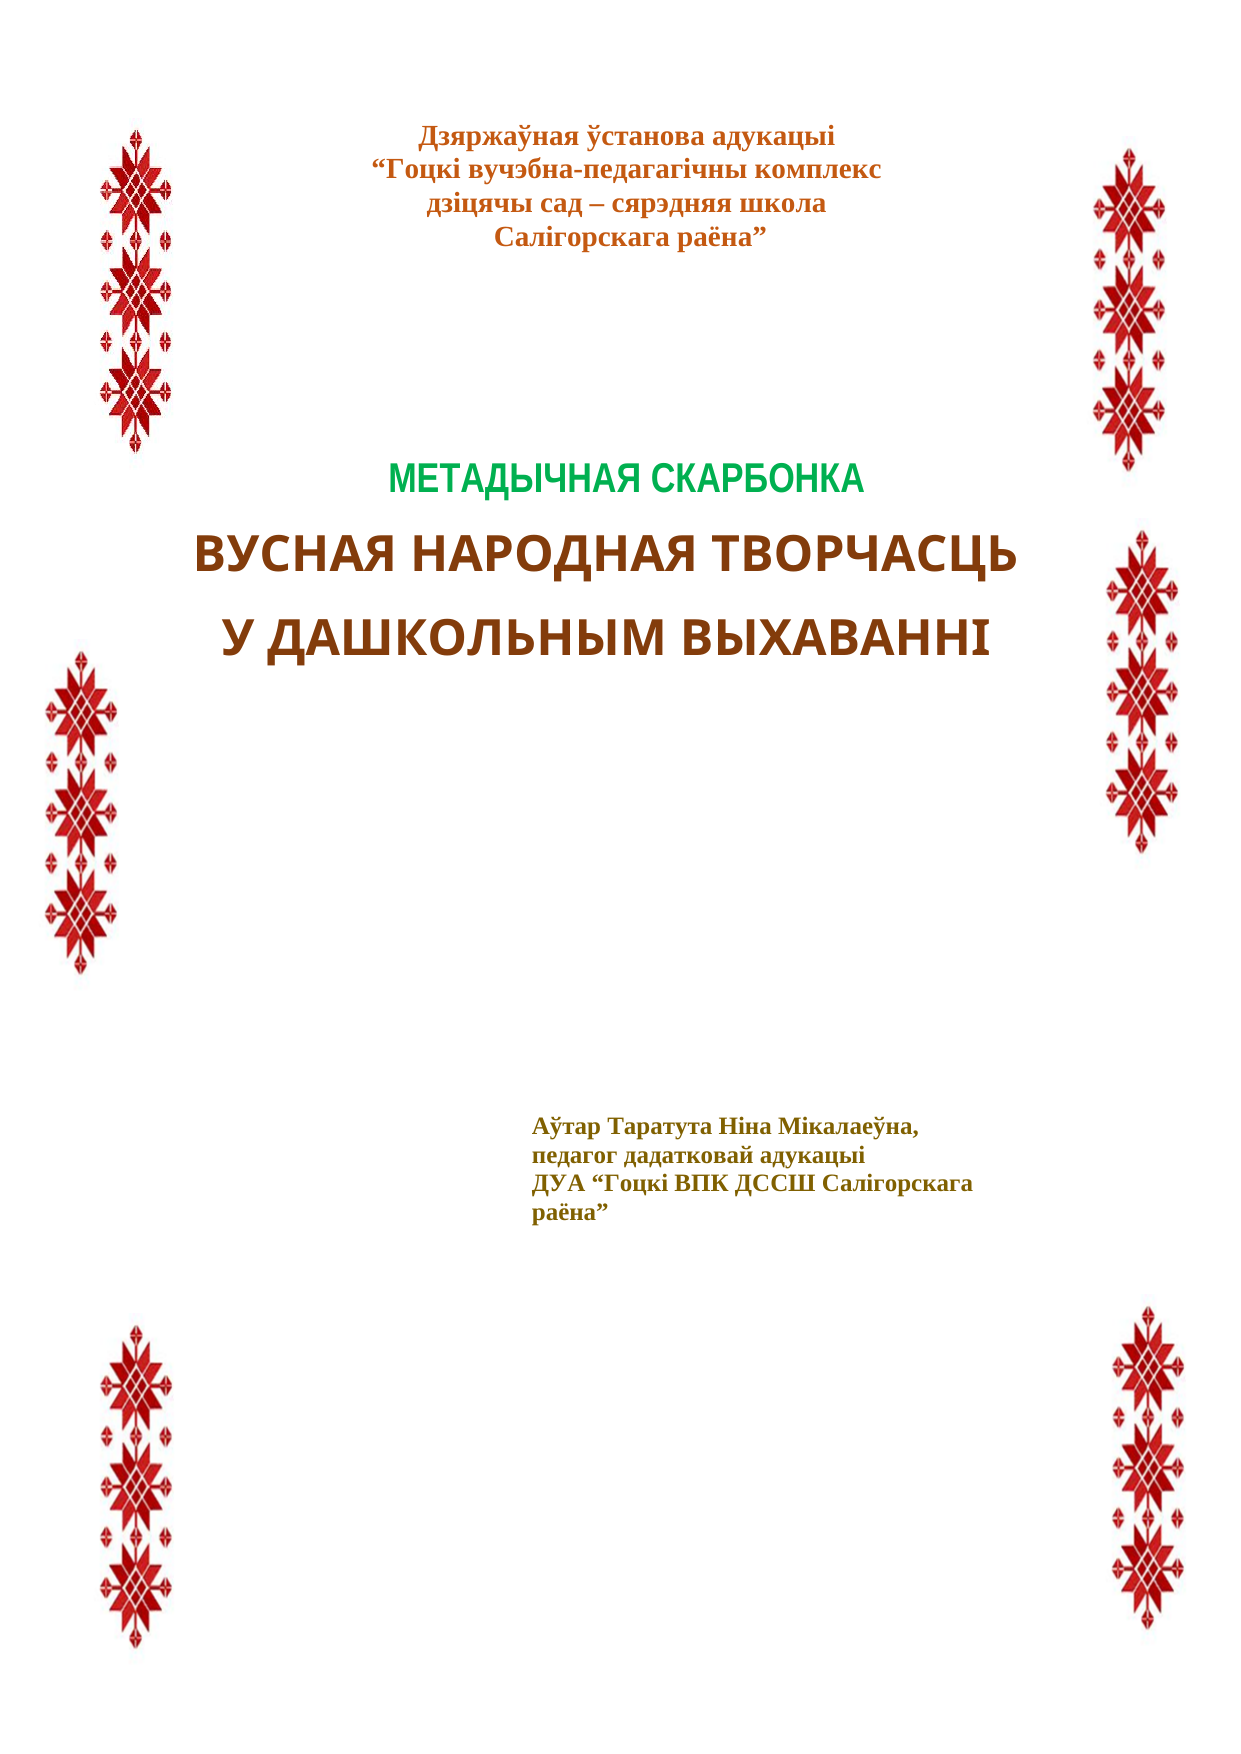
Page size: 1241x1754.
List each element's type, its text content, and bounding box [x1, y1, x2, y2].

picture [0, 639, 178, 991]
picture [27, 118, 232, 470]
picture [27, 1313, 233, 1665]
table_header Аўтар Таратута Ніна Мікалаеўна, педагог дадатковай адукацыі ДУА “Гоцкі ВПК ДССШ Салігорскага раёна” [520, 1111, 999, 1226]
picture [1039, 1294, 1241, 1646]
picture [1033, 518, 1239, 870]
text “Гоцкі вучэбна-педагагічны комплекс [232, 152, 1020, 185]
text Салігорскага раёна” [232, 219, 1020, 252]
text ВУСНАЯ НАРОДНАЯ ТВОРЧАСЦЬ [177, 517, 1152, 586]
text МЕТАДЫЧНАЯ СКАРБОНКА [177, 453, 1152, 501]
picture [1020, 136, 1226, 488]
text У ДАШКОЛЬНЫМ ВЫХАВАННІ [177, 602, 1033, 670]
text Дзяржаўная ўстанова адукацыі [232, 118, 1152, 152]
text дзіцячы сад – сярэдняя школа [232, 185, 1020, 219]
